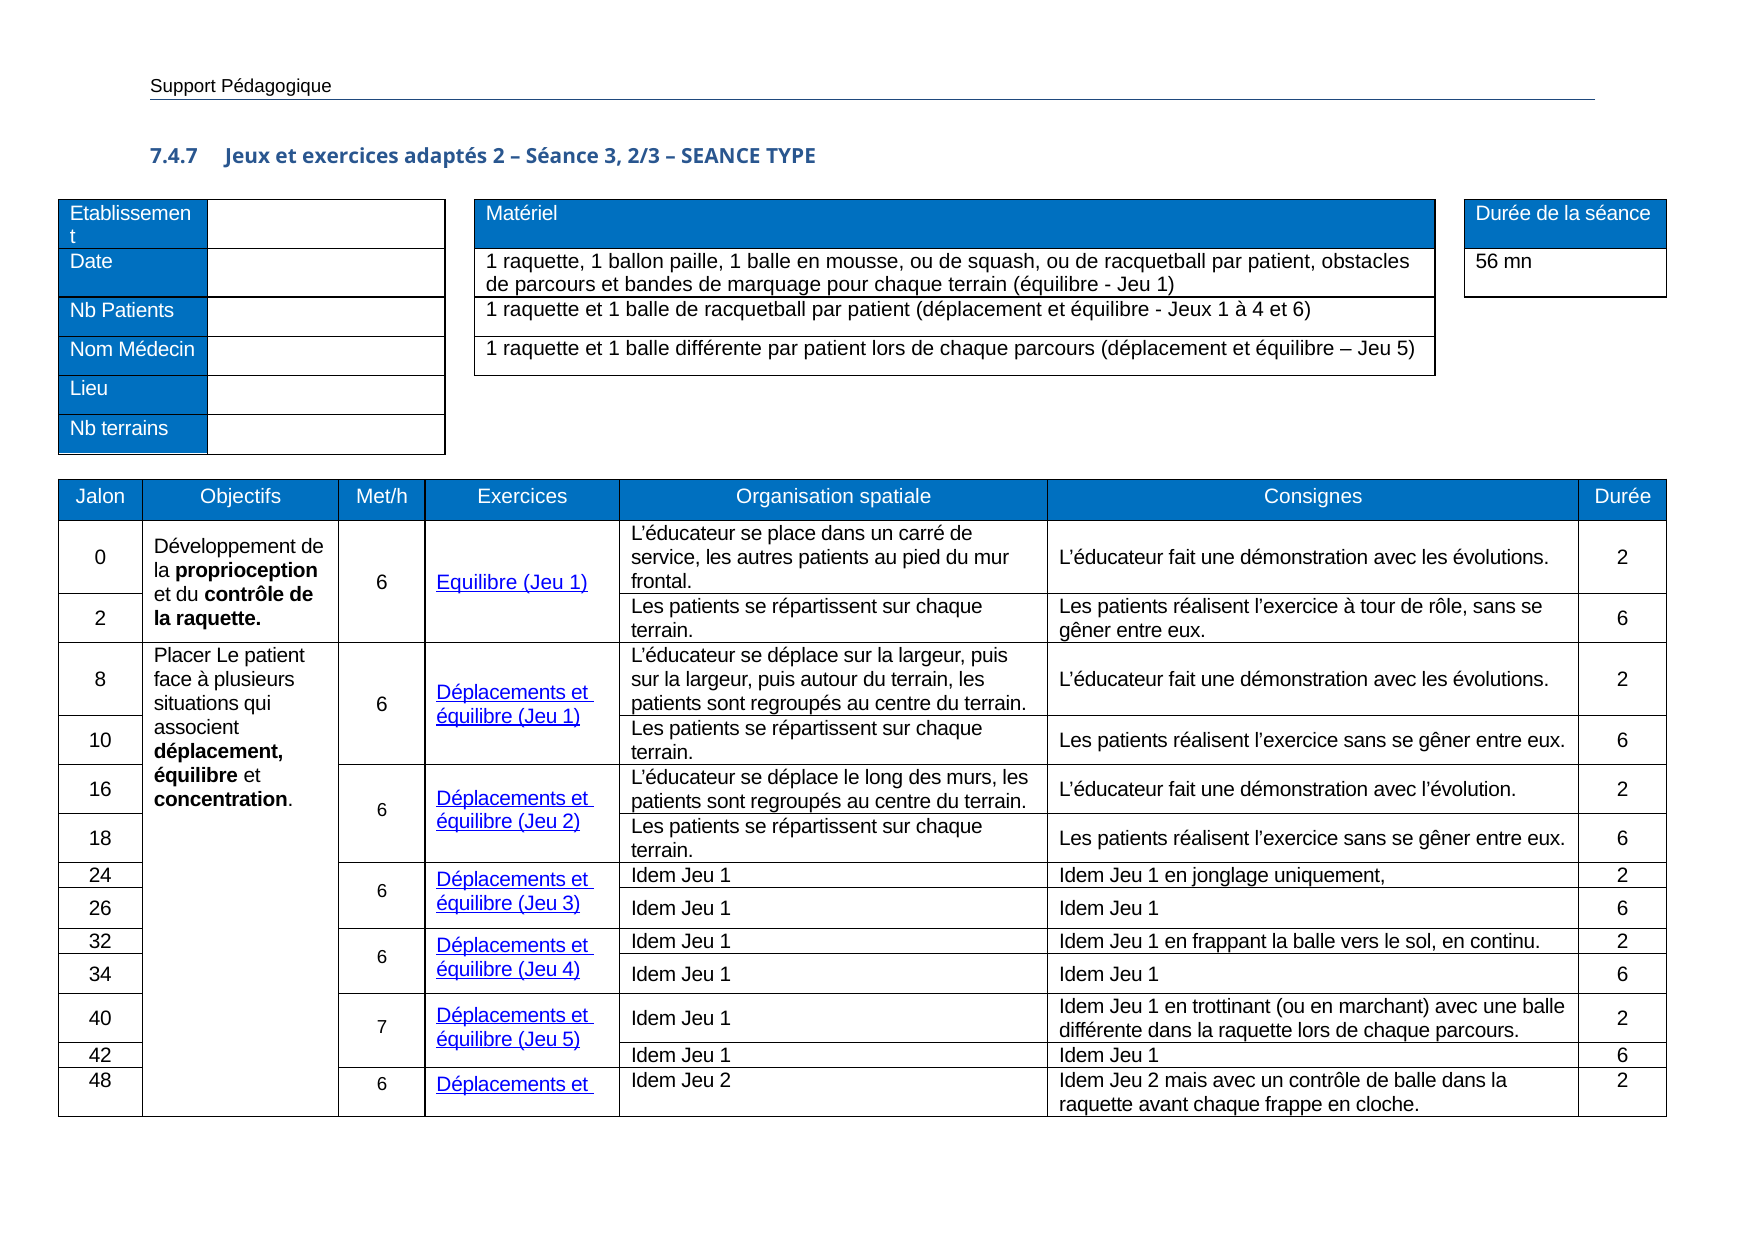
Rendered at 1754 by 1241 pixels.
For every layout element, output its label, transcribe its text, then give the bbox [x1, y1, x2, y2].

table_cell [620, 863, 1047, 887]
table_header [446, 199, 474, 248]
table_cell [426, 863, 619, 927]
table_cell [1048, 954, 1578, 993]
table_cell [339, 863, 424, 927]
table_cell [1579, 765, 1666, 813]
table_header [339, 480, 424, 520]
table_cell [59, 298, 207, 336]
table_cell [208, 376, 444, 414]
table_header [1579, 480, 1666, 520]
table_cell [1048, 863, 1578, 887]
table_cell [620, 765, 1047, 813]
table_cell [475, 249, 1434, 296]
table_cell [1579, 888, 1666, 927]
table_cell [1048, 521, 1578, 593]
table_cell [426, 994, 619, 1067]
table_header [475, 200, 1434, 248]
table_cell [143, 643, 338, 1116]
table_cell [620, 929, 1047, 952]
text Jeux et exercices adaptés 2 – Séance 3, 2/3 – SEANCE TYPE [150, 141, 1595, 169]
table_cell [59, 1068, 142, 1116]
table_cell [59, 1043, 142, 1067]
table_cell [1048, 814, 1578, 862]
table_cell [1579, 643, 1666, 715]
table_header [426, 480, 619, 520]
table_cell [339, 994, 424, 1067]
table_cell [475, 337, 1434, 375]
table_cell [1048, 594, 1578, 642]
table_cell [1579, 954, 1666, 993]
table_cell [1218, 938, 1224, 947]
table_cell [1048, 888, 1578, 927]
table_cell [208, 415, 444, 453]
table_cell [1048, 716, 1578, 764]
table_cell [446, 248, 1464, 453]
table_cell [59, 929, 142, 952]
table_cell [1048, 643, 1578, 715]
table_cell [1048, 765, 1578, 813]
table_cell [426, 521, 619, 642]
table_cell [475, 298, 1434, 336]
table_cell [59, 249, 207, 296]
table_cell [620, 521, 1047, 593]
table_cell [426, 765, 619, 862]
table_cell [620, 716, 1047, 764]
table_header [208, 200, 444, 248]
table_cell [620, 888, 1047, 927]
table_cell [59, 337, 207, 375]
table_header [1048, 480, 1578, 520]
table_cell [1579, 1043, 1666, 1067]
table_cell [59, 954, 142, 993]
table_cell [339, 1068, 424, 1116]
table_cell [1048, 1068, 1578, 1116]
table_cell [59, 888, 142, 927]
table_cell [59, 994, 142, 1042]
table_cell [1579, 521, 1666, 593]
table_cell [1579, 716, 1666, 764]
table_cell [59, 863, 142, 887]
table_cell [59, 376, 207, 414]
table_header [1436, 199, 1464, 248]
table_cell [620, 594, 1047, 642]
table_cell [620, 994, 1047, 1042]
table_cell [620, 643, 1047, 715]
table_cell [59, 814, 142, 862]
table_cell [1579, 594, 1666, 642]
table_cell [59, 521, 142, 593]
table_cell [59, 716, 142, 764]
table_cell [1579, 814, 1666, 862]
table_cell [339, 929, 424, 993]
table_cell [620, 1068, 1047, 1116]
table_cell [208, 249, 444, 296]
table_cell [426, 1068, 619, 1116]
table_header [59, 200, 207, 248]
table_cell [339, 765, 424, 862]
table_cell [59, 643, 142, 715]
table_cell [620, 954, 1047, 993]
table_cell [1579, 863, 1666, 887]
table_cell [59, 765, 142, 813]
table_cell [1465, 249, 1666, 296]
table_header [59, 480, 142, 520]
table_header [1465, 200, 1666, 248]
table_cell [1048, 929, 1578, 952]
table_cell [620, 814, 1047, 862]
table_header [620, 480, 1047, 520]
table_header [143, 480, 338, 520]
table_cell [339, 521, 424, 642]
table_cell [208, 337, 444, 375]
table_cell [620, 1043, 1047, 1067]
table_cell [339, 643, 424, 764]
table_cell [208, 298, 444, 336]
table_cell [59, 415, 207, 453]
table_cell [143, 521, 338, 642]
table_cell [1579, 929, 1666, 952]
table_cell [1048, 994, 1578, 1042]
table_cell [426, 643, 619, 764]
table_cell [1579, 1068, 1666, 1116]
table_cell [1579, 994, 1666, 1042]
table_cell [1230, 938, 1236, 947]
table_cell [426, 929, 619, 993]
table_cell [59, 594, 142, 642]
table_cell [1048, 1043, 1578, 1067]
